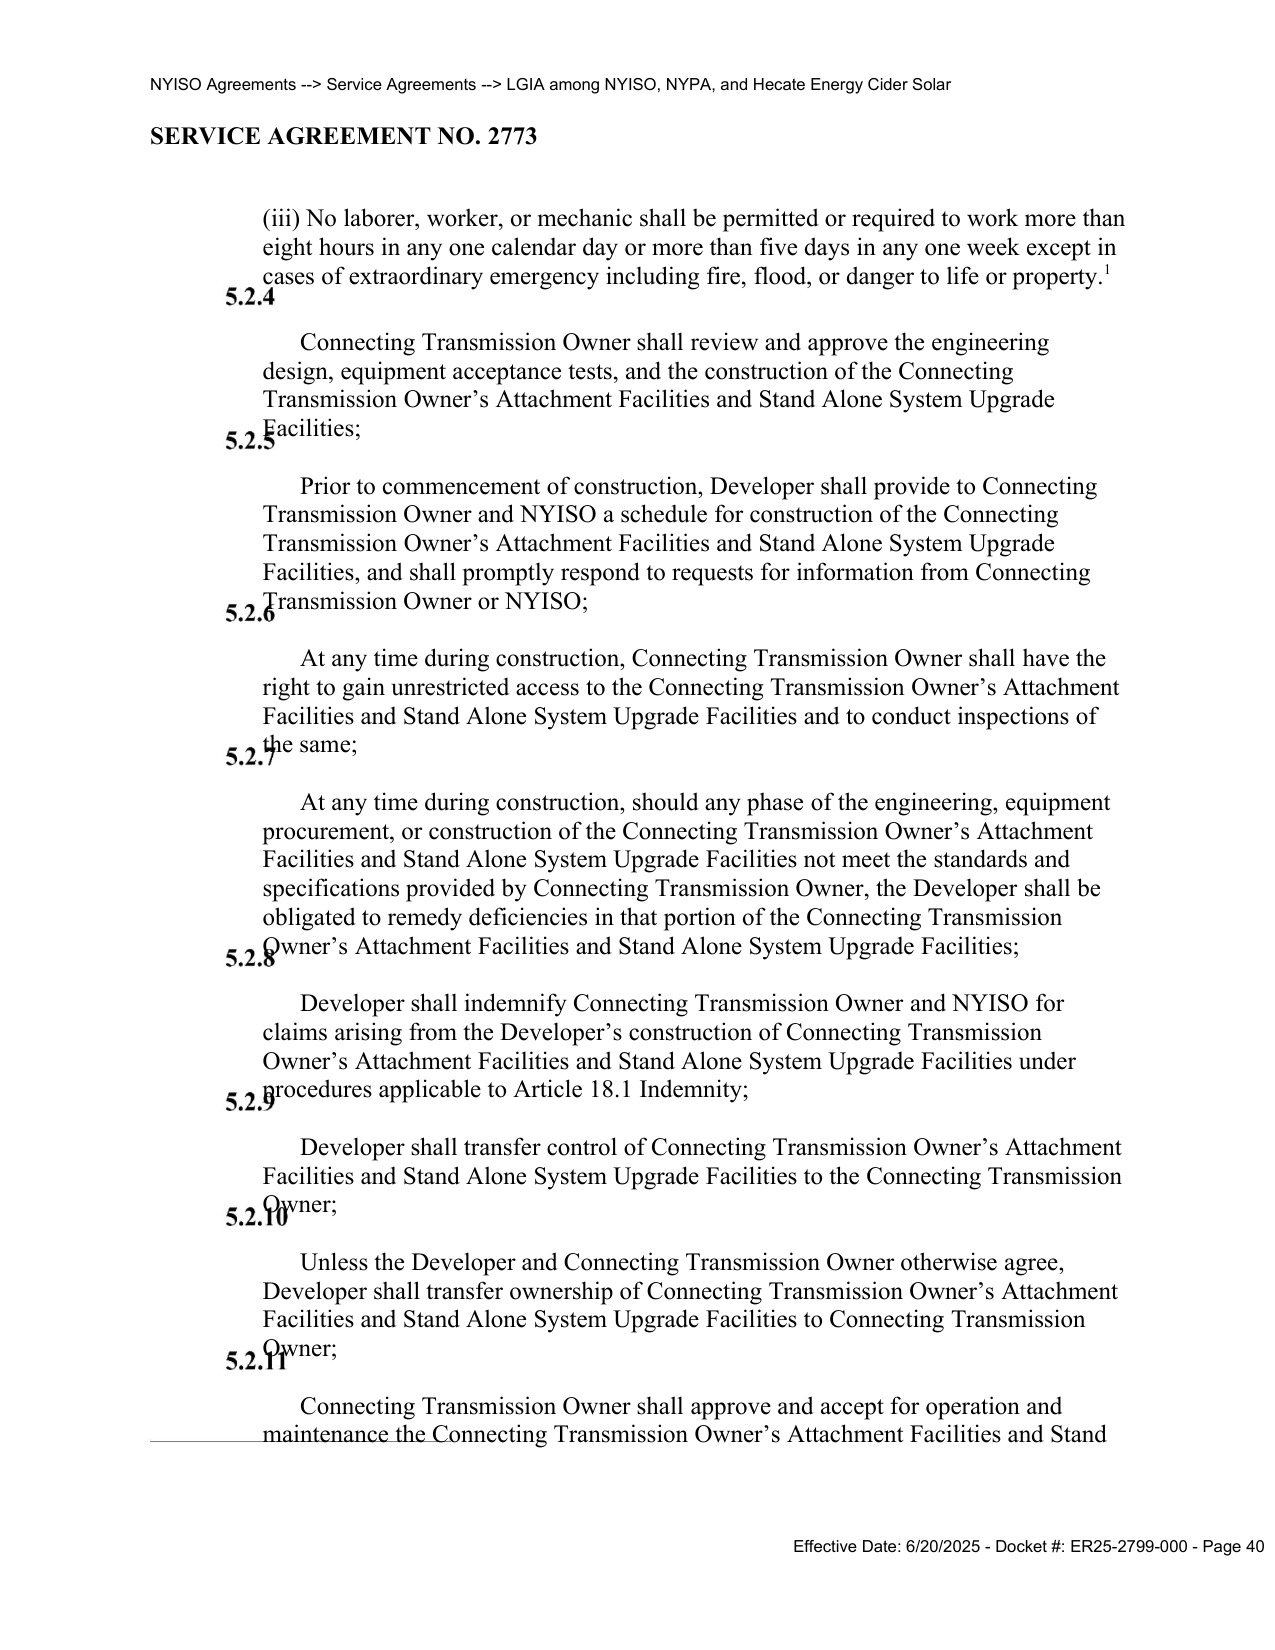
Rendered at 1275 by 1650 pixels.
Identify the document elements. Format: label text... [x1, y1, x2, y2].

list Prior to commencement of construction, Developer shall provide to Connecting Transmission Owner and NYISO a schedule for construction of the Connecting Transmission Owner’s Attachment Facilities and Stand Alone System Upgrade Facilities, and shall promptly respond to requests for information from Connecting Transmission Owner or NYISO; [262, 471, 1264, 615]
list At any time during construction, should any phase of the engineering, equipment procurement, or construction of the Connecting Transmission Owner’s Attachment Facilities and Stand Alone System Upgrade Facilities not meet the standards and specifications provided by Connecting Transmission Owner, the Developer shall be obligated to remedy deficiencies in that portion of the Connecting Transmission Owner’s Attachment Facilities and Stand Alone System Upgrade Facilities; [262, 787, 1264, 960]
list Developer shall indemnify Connecting Transmission Owner and NYISO for claims arising from the Developer’s construction of Connecting Transmission Owner’s Attachment Facilities and Stand Alone System Upgrade Facilities under procedures applicable to Article 18.1 Indemnity; [262, 989, 1264, 1104]
picture [147, 1438, 262, 1444]
picture [223, 1089, 277, 1113]
list SERVICE AGREEMENT NO. 2773 [150, 121, 1264, 150]
list Connecting Transmission Owner shall approve and accept for operation and maintenance the Connecting Transmission Owner’s Attachment Facilities and Stand [262, 1391, 1111, 1449]
picture [223, 601, 277, 624]
list Unless the Developer and Connecting Transmission Owner otherwise agree, Developer shall transfer ownership of Connecting Transmission Owner’s Attachment Facilities and Stand Alone System Upgrade Facilities to Connecting Transmission Owner; [262, 1247, 1264, 1362]
picture [223, 284, 277, 308]
picture [223, 1348, 289, 1372]
picture [223, 744, 278, 768]
list (iii) No laborer, worker, or mechanic shall be permitted or required to work more than eight hours in any one calendar day or more than five days in any one week except in cases of extraordinary emergency including fire, flood, or danger to life or property.1 [262, 204, 1264, 290]
picture [223, 1204, 290, 1228]
picture [223, 428, 277, 452]
list Developer shall transfer control of Connecting Transmission Owner’s Attachment Facilities and Stand Alone System Upgrade Facilities to the Connecting Transmission Owner; [262, 1132, 1264, 1219]
picture [223, 946, 277, 969]
list Connecting Transmission Owner shall review and approve the engineering design, equipment acceptance tests, and the construction of the Connecting Transmission Owner’s Attachment Facilities and Stand Alone System Upgrade Facilities; [262, 327, 1264, 442]
list At any time during construction, Connecting Transmission Owner shall have the right to gain unrestricted access to the Connecting Transmission Owner’s Attachment Facilities and Stand Alone System Upgrade Facilities and to conduct inspections of the same; [262, 644, 1264, 759]
